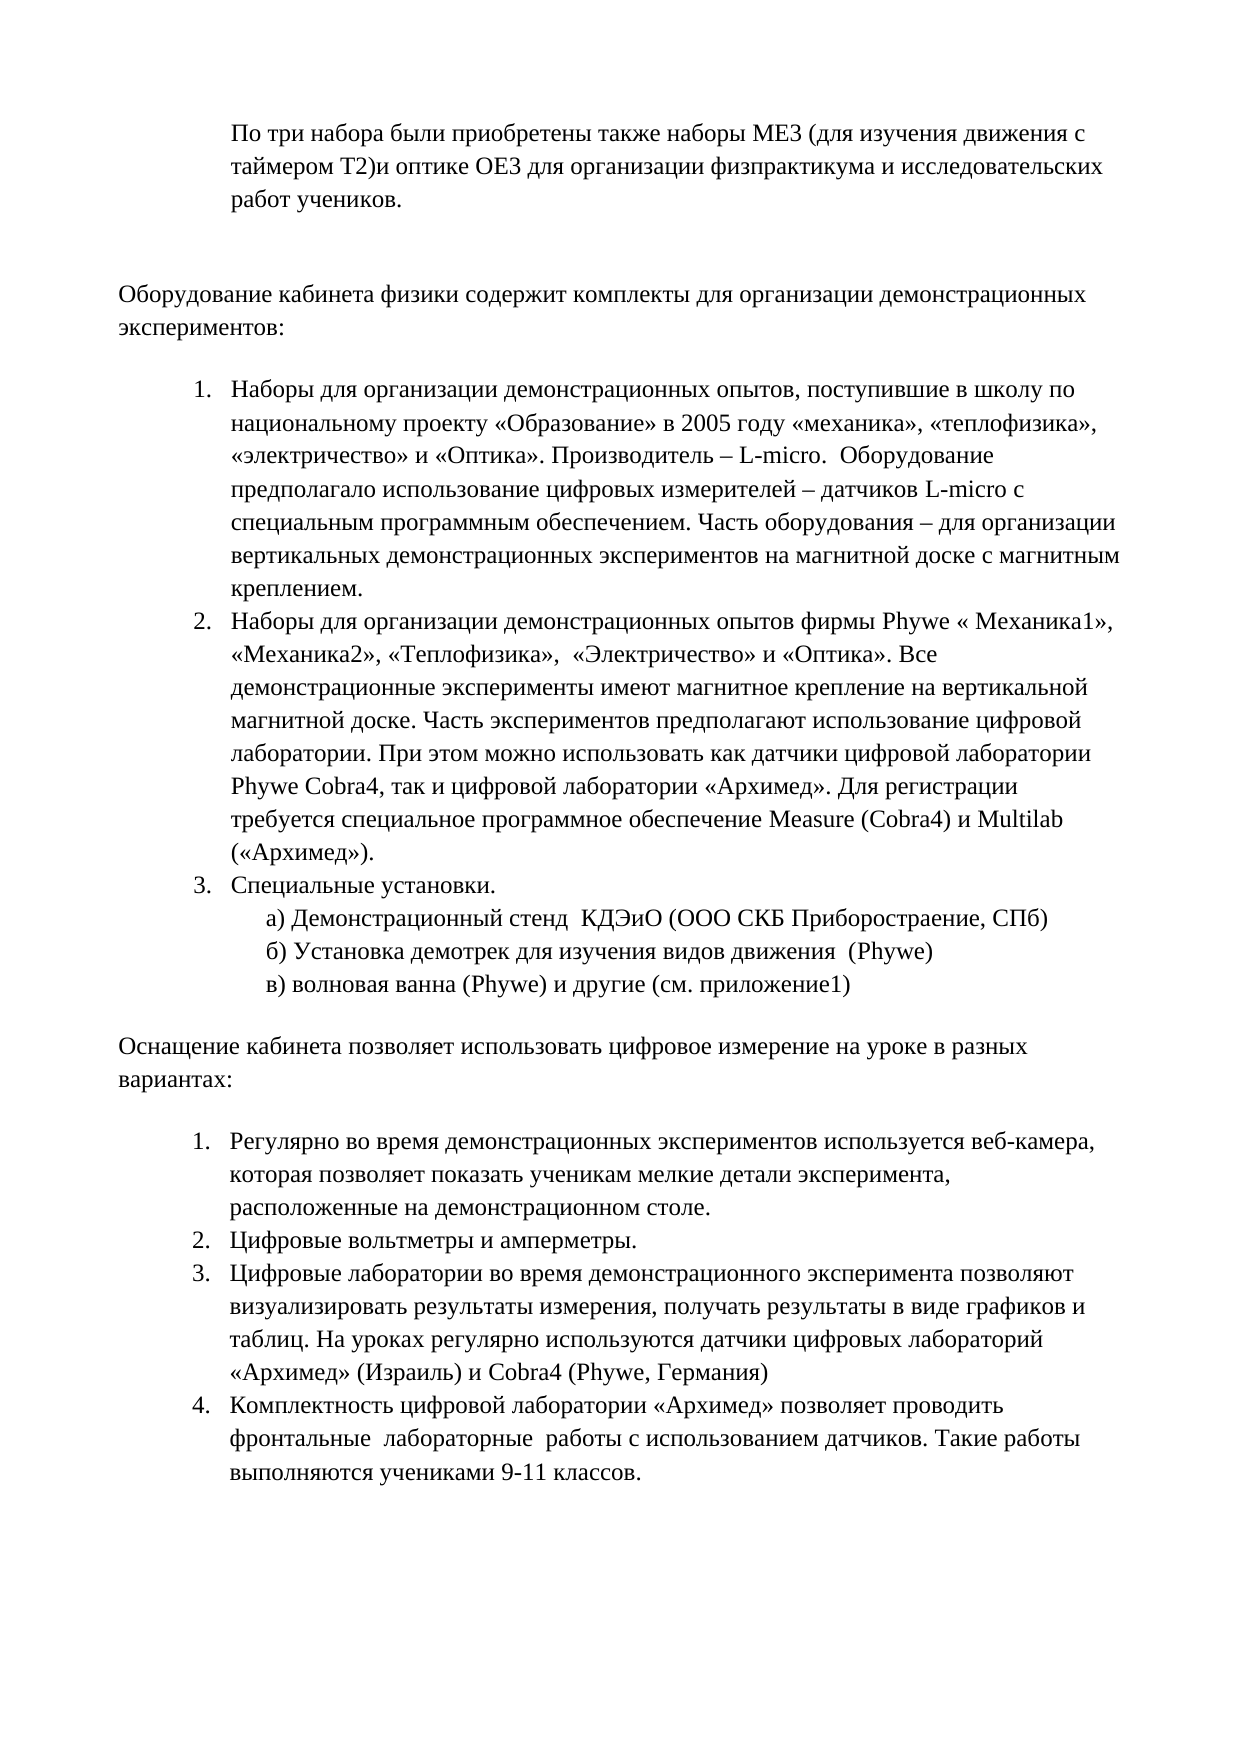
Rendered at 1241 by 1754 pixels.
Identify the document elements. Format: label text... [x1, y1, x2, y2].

list Регулярно во время демонстрационных экспериментов используется веб-камера, которая позволяет показать ученикам мелкие детали эксперимента, расположенные на демонстрационном столе. [192, 1126, 1122, 1221]
list Комплектность цифровой лаборатории «Архимед» позволяет проводить фронтальные лабораторные работы с использованием датчиков. Такие работы выполняются учениками 9-11 классов. [192, 1391, 1122, 1485]
list а) Демонстрационный стенд КДЭиО (ООО СКБ Приборостраение, СПб) [266, 903, 1122, 932]
text Оснащение кабинета позволяет использовать цифровое измерение на уроке в разных вариантах: [118, 1031, 1122, 1093]
list б) Установка демотрек для изучения видов движения (Phywe) [266, 936, 1122, 965]
text Оборудование кабинета физики содержит комплекты для организации демонстрационных экспериментов: [118, 279, 1122, 341]
list Специальные установки. [193, 870, 1122, 899]
list в) волновая ванна (Phywe) и другие (см. приложение1) [266, 969, 1122, 998]
list Цифровые вольтметры и амперметры. [192, 1225, 1122, 1254]
list Цифровые лаборатории во время демонстрационного эксперимента позволяют визуализировать результаты измерения, получать результаты в виде графиков и таблиц. На уроках регулярно используются датчики цифровых лабораторий «Архимед» (Израиль) и Cobra4 (Phywe, Германия) [192, 1258, 1122, 1386]
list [193, 118, 1122, 213]
list Наборы для организации демонстрационных опытов, поступившие в школу по национальному проекту «Образование» в 2005 году «механика», «теплофизика», «электричество» и «Оптика». Производитель – L-micro. Оборудование предполагало использование цифровых измерителей – датчиков L-micro с специальным программным обеспечением. Часть оборудования – для организации вертикальных демонстрационных экспериментов на магнитной доске с магнитным креплением. [193, 374, 1122, 601]
list Наборы для организации демонстрационных опытов фирмы Phywe « Механика1», «Механика2», «Теплофизика», «Электричество» и «Оптика». Все демонстрационные эксперименты имеют магнитное крепление на вертикальной магнитной доске. Часть экспериментов предполагают использование цифровой лаборатории. При этом можно использовать как датчики цифровой лаборатории Phywe Cobra4, так и цифровой лаборатории «Архимед». Для регистрации требуется специальное программное обеспечение Measure (Cobra4) и Multilab («Архимед»). [193, 606, 1122, 866]
